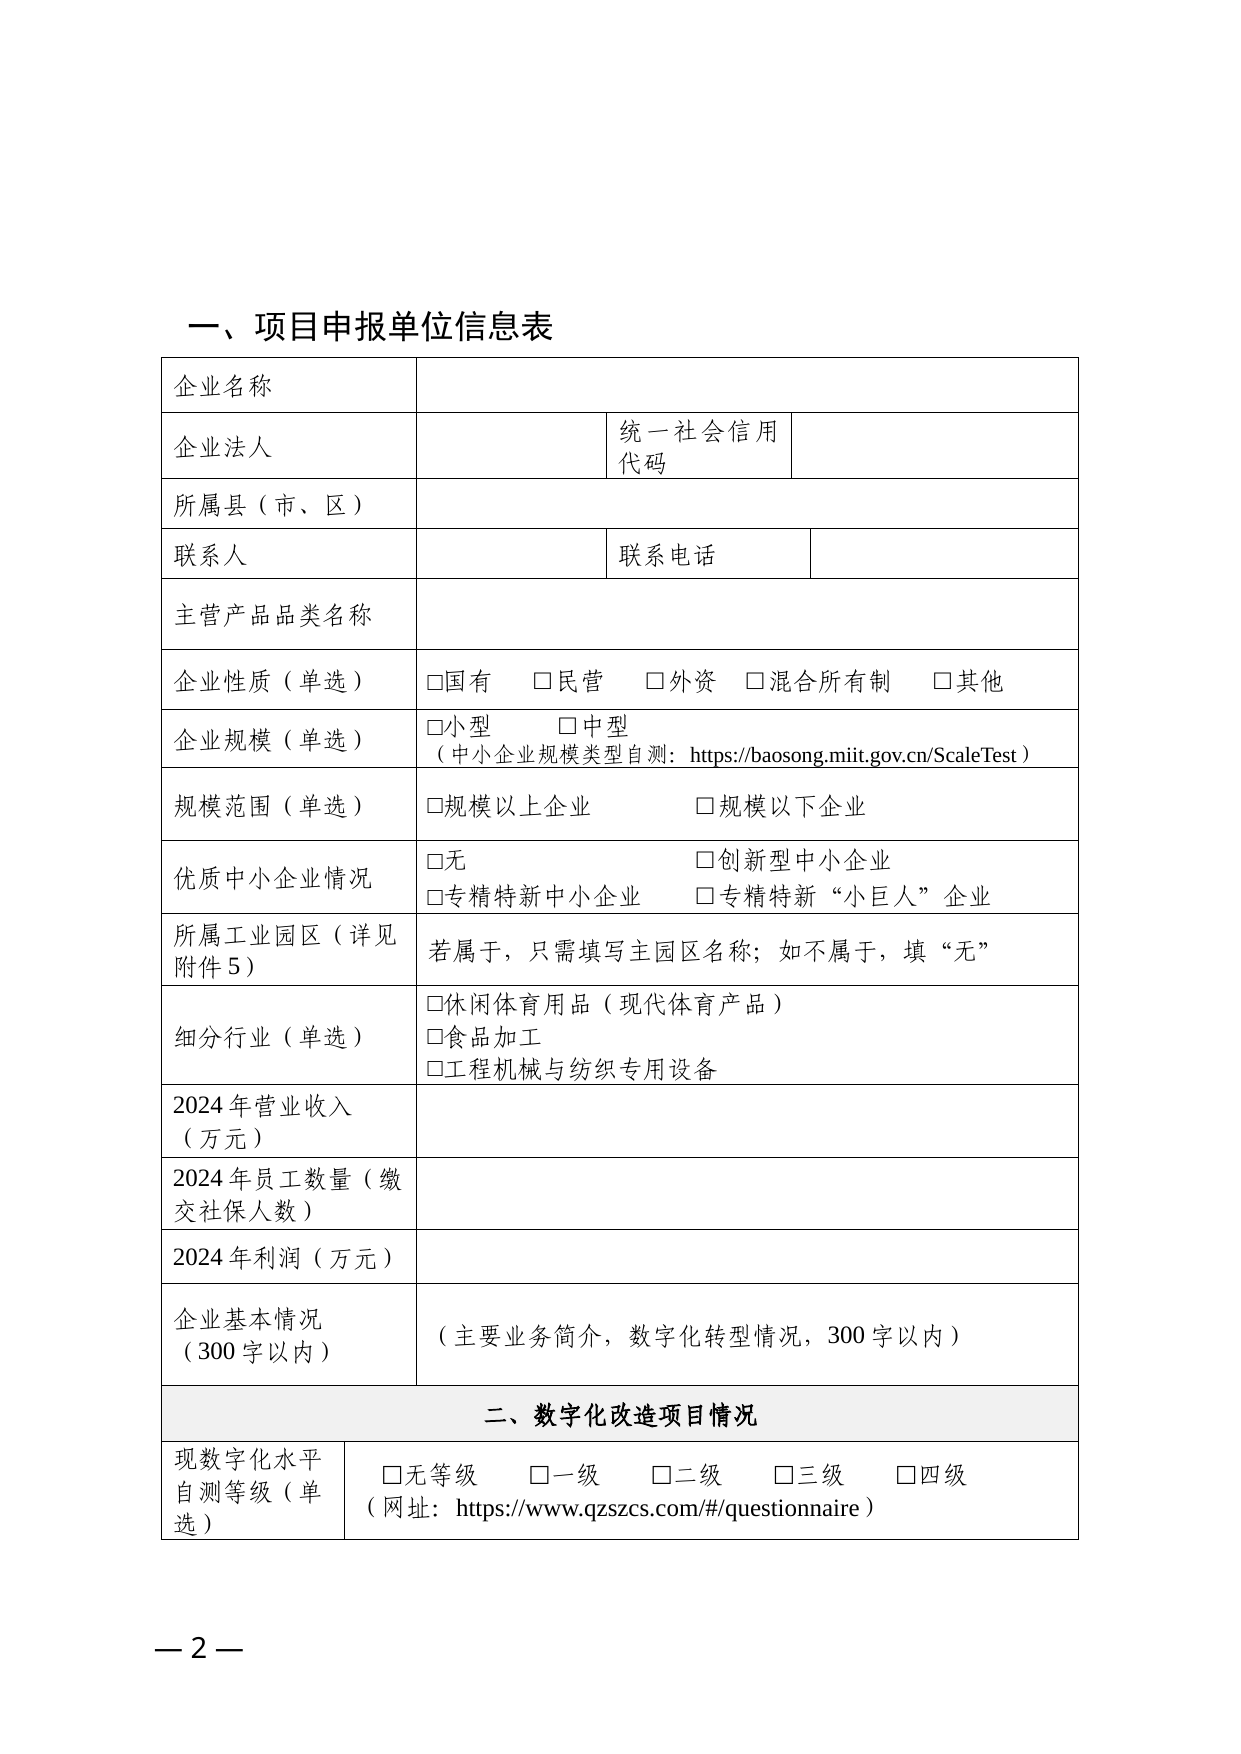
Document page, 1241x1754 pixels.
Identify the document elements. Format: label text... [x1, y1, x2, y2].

table_cell 所属工业园区（详见附件5） [162, 914, 416, 985]
table_cell 主营产品品类名称 [162, 579, 416, 648]
table_cell [417, 413, 606, 478]
table_cell □规模以上企业 □规模以下企业 [417, 768, 1078, 840]
table_cell 联系电话 [607, 529, 810, 578]
table_cell [811, 529, 1078, 578]
table_cell [417, 479, 1078, 528]
table_cell [417, 529, 606, 578]
table_header 企业名称 [162, 358, 416, 412]
table_cell 二、数字化改造项目情况 [162, 1386, 1078, 1441]
table_cell 细分行业（单选） [162, 986, 416, 1084]
table_header [417, 358, 1078, 412]
table_cell 企业性质（单选） [162, 650, 416, 709]
table_cell □休闲体育用品（现代体育产品） □食品加工 □工程机械与纺织专用设备 [417, 986, 1078, 1084]
table_cell 若属于，只需填写主园区名称；如不属于，填“无” [417, 914, 1078, 985]
table_cell [417, 579, 1078, 648]
table_cell 现数字化水平自测等级（单选） [162, 1442, 344, 1539]
table_cell 企业法人 [162, 413, 416, 478]
table_cell 统一社会信用代码 [607, 413, 791, 478]
table_cell 联系人 [162, 529, 416, 578]
table_cell 2024年利润（万元） [162, 1230, 416, 1283]
table_cell 无等级 一级 二级 三级 四级 （网址：https://www.qzszcs.com/#/questionnaire） [345, 1442, 1078, 1539]
table_cell □小型 □中型 （中小企业规模类型自测：https://baosong.miit.gov.cn/ScaleTest） [417, 710, 1078, 767]
table_cell 规模范围（单选） [162, 768, 416, 840]
table_cell [417, 1230, 1078, 1283]
table_cell 2024年营业收入 （万元） [162, 1085, 416, 1157]
table_cell [417, 1158, 1078, 1229]
table_cell 企业基本情况 （300字以内） [162, 1284, 416, 1384]
table_cell 2024年员工数量（缴交社保人数） [162, 1158, 416, 1229]
text 一、项目申报单位信息表 [153, 292, 1087, 357]
table_cell （主要业务简介，数字化转型情况，300字以内） [417, 1284, 1078, 1384]
table_cell 企业规模（单选） [162, 710, 416, 767]
table_cell 优质中小企业情况 [162, 841, 416, 913]
table_cell [417, 1085, 1078, 1157]
table_cell □国有 □民营 □外资 □混合所有制 □其他 [417, 650, 1078, 709]
table_cell □无 □创新型中小企业 □专精特新中小企业 □专精特新“小巨人”企业 [417, 841, 1078, 913]
table_cell 所属县（市、区） [162, 479, 416, 528]
table_cell [792, 413, 1078, 478]
